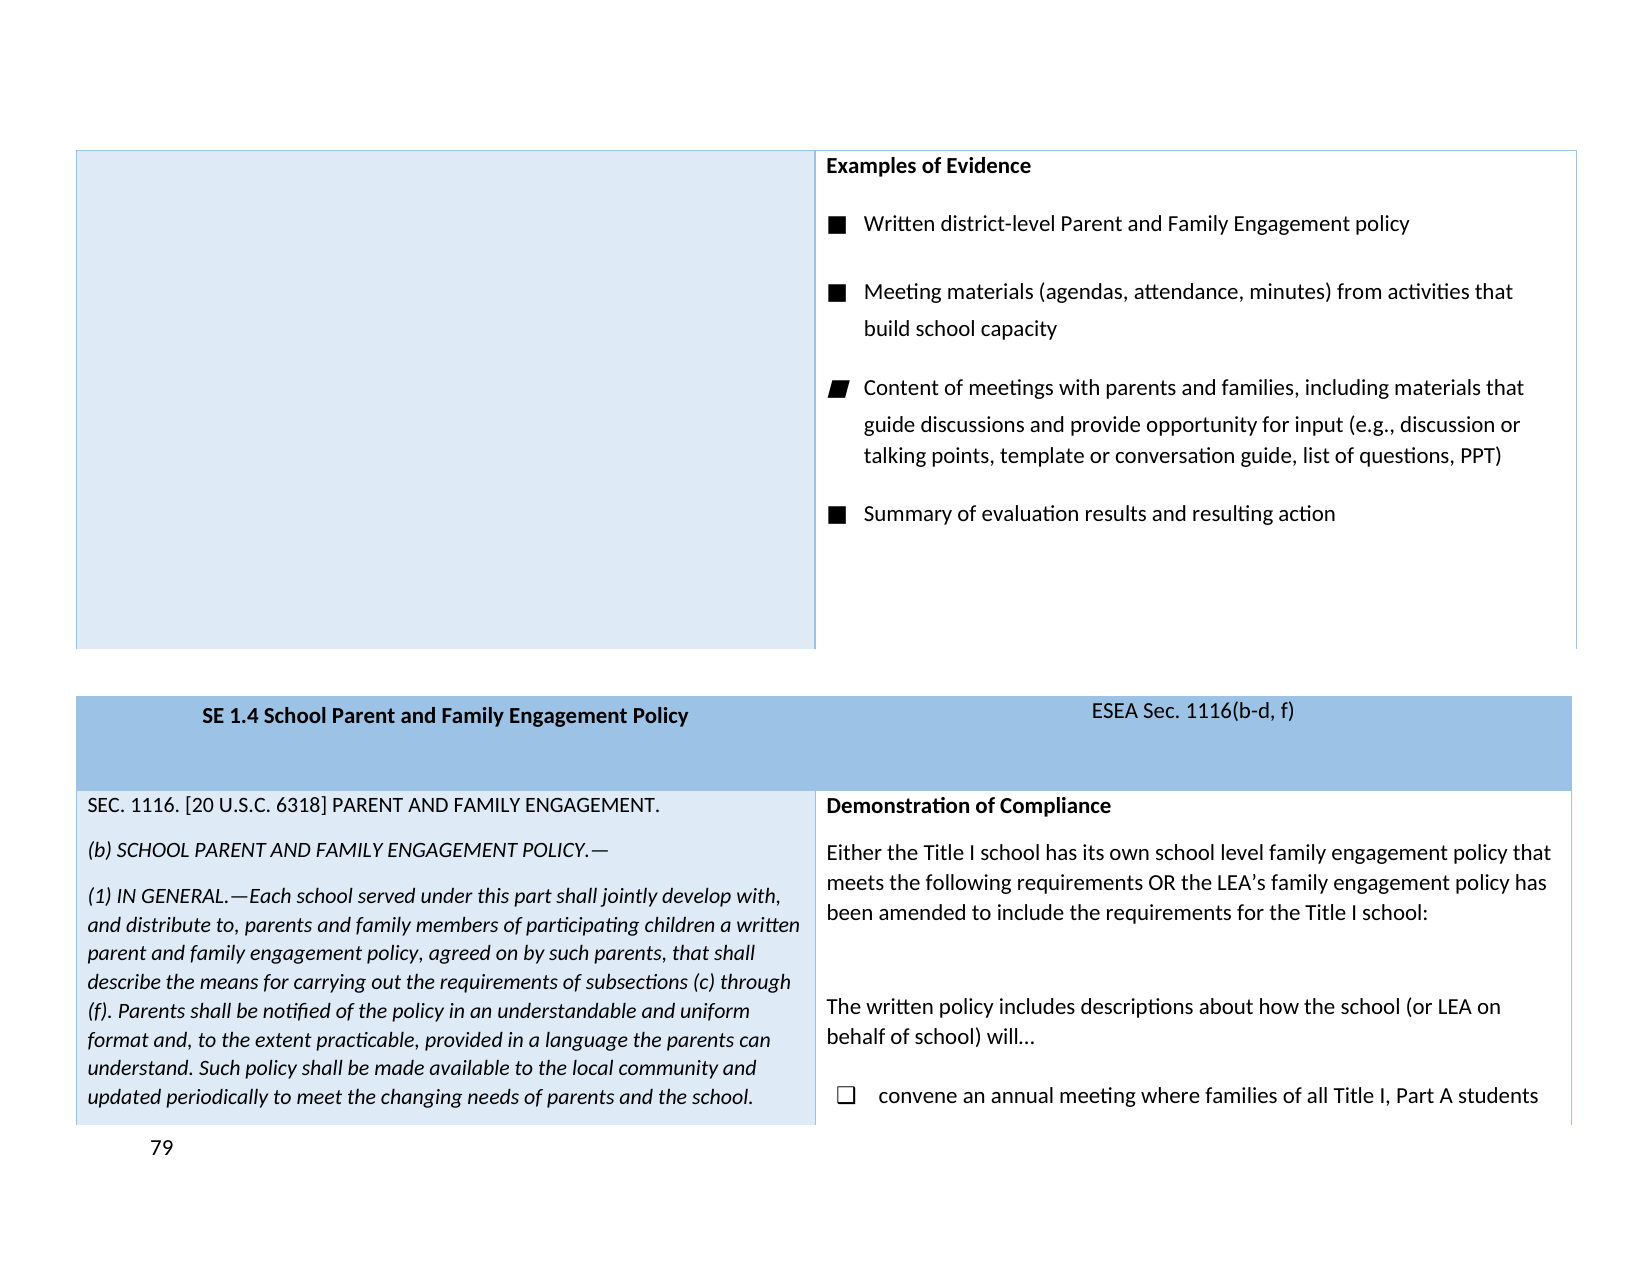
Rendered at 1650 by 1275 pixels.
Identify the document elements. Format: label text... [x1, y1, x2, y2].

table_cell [77, 151, 814, 649]
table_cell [77, 791, 815, 1125]
table_header SE 1.4 School Parent and Family Engagement Policy [77, 697, 815, 790]
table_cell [816, 791, 1571, 1125]
table_header ESEA Sec. 1116(b-d, f) [816, 697, 1571, 790]
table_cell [816, 151, 1576, 649]
